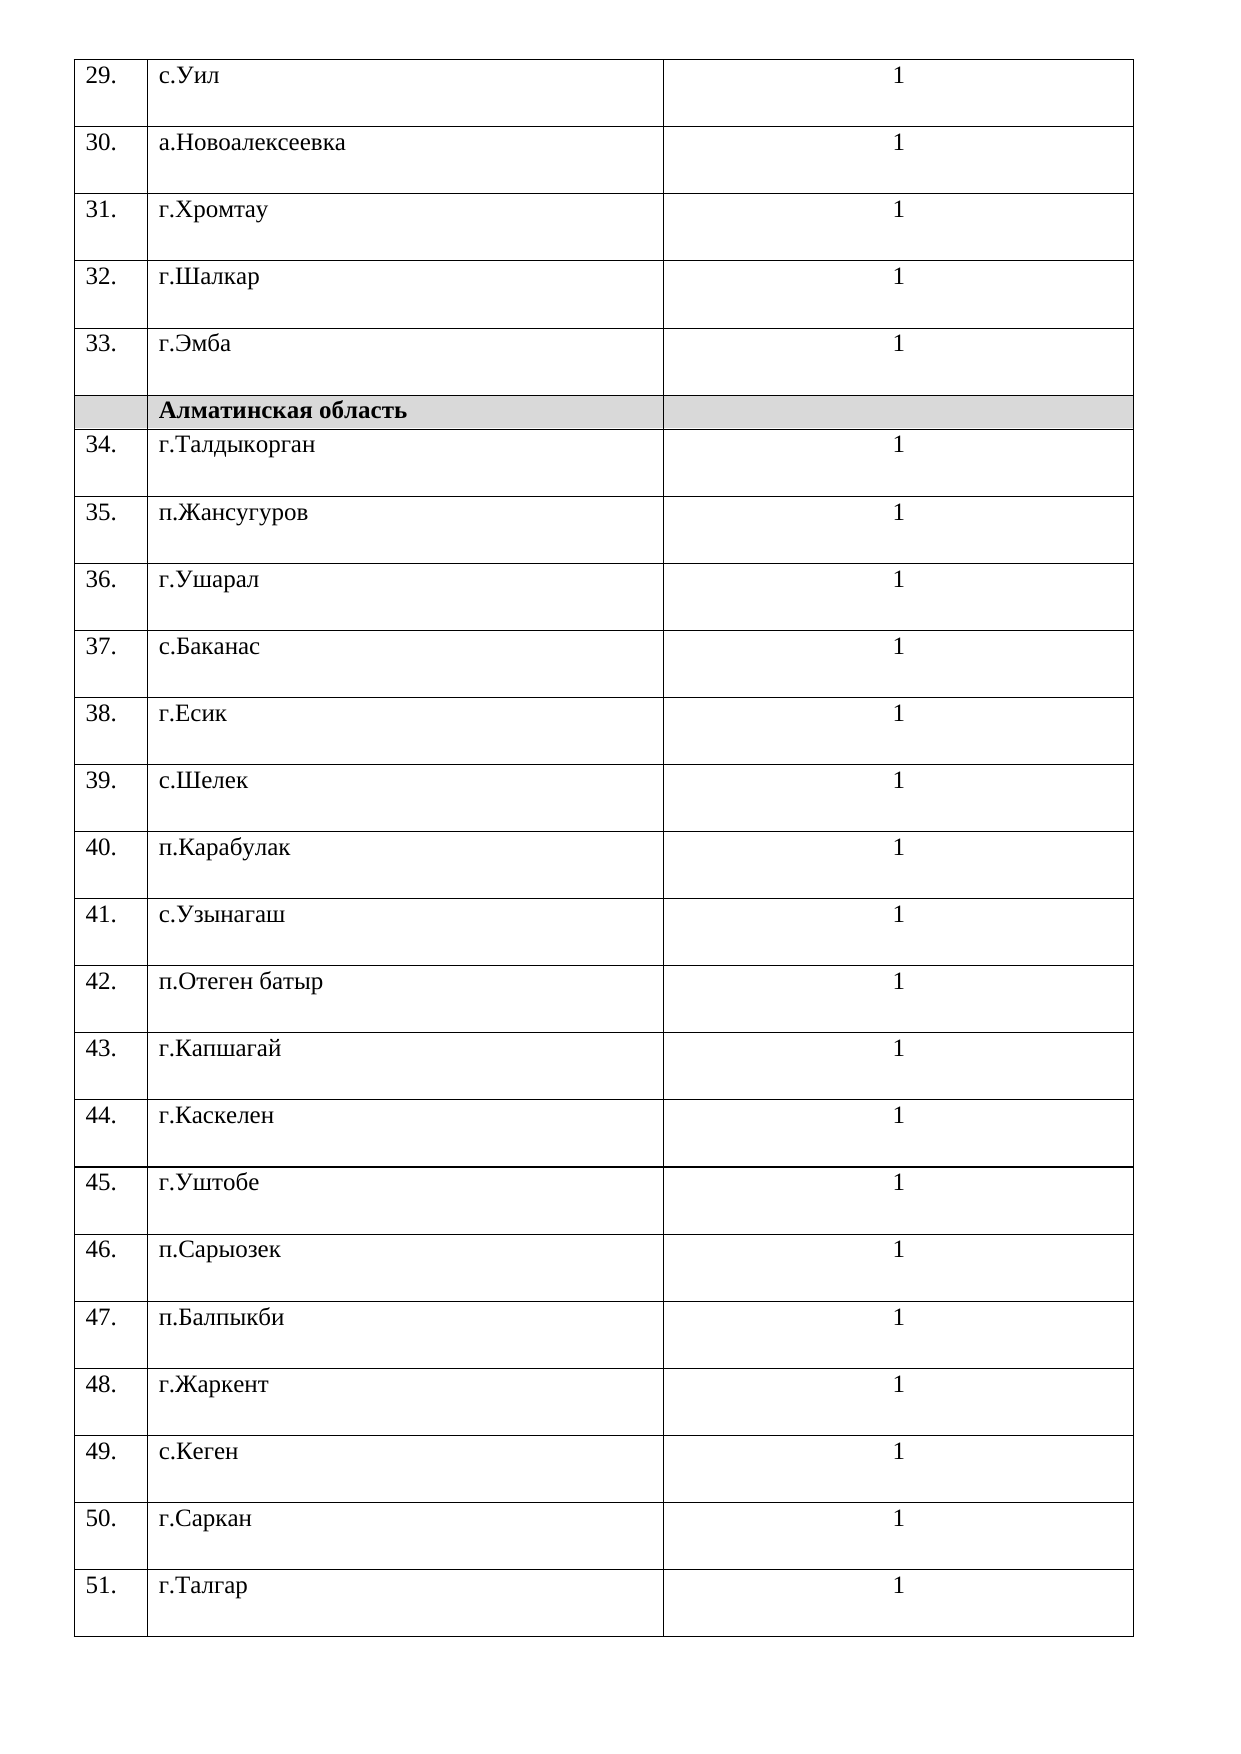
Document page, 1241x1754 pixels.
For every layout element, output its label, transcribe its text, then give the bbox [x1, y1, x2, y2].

table_cell г.Саркан [148, 1503, 663, 1569]
table_cell г.Хромтау [148, 194, 663, 260]
table_cell г.Каскелен [148, 1100, 663, 1166]
table_cell [75, 564, 147, 630]
table_cell с.Шелек [148, 765, 663, 831]
table_cell п.Сарыозек [148, 1235, 663, 1301]
table_cell [75, 1235, 147, 1301]
table_cell 1 [664, 899, 1133, 965]
table_cell [75, 1100, 147, 1166]
table_cell с.Уил [148, 60, 663, 126]
table_cell [664, 396, 1133, 428]
table_cell [75, 765, 147, 831]
table_cell п.Жансугуров [148, 497, 663, 563]
table_cell 1 [664, 631, 1133, 697]
table_cell [75, 966, 147, 1032]
table_cell с.Баканас [148, 631, 663, 697]
table_cell 1 [664, 966, 1133, 1032]
table_cell 1 [664, 430, 1133, 496]
table_cell 1 [664, 1100, 1133, 1166]
table_cell [75, 1033, 147, 1099]
table_cell 1 [664, 261, 1133, 327]
table_cell [75, 1503, 147, 1569]
table_cell г.Ушарал [148, 564, 663, 630]
table_cell 1 [664, 698, 1133, 764]
table_cell с.Узынагаш [148, 899, 663, 965]
table_cell г.Капшагай [148, 1033, 663, 1099]
table_cell а.Новоалексеевка [148, 127, 663, 193]
table_cell [75, 497, 147, 563]
table_cell [75, 899, 147, 965]
table_cell [75, 127, 147, 193]
table_cell [75, 1302, 147, 1368]
table_cell [75, 60, 147, 126]
table_cell [75, 1570, 147, 1636]
table_cell г.Талдыкорган [148, 430, 663, 496]
table_cell 1 [664, 1168, 1133, 1233]
table_cell [75, 396, 147, 428]
table_cell 1 [664, 1503, 1133, 1569]
table_cell 1 [664, 60, 1133, 126]
table_cell г.Есик [148, 698, 663, 764]
table_cell [75, 1369, 147, 1435]
table_cell 1 [664, 1302, 1133, 1368]
table_cell 1 [664, 1235, 1133, 1301]
table_cell [75, 329, 147, 394]
table_cell 1 [664, 1570, 1133, 1636]
table_cell [75, 1436, 147, 1502]
table_cell г.Шалкар [148, 261, 663, 327]
table_cell г.Талгар [148, 1570, 663, 1636]
table_cell 1 [664, 497, 1133, 563]
table_cell [75, 631, 147, 697]
table_cell г.Уштобе [148, 1168, 663, 1233]
table_cell [75, 1168, 147, 1233]
table_cell п.Отеген батыр [148, 966, 663, 1032]
table_cell 1 [664, 1369, 1133, 1435]
table_cell [75, 832, 147, 898]
table_cell 1 [664, 1436, 1133, 1502]
table_cell 1 [664, 832, 1133, 898]
table_cell [75, 430, 147, 496]
table_cell г.Эмба [148, 329, 663, 394]
table_cell 1 [664, 1033, 1133, 1099]
table_cell Алматинская область [148, 396, 663, 428]
table_cell г.Жаркент [148, 1369, 663, 1435]
table_cell 1 [664, 329, 1133, 394]
table_cell 1 [664, 194, 1133, 260]
table_cell [75, 698, 147, 764]
table_cell с.Кеген [148, 1436, 663, 1502]
table_cell [75, 194, 147, 260]
table_cell 1 [664, 765, 1133, 831]
table_cell 1 [664, 564, 1133, 630]
table_cell 1 [664, 127, 1133, 193]
table_cell п.Карабулак [148, 832, 663, 898]
table_cell [75, 261, 147, 327]
table_cell п.Балпыкби [148, 1302, 663, 1368]
